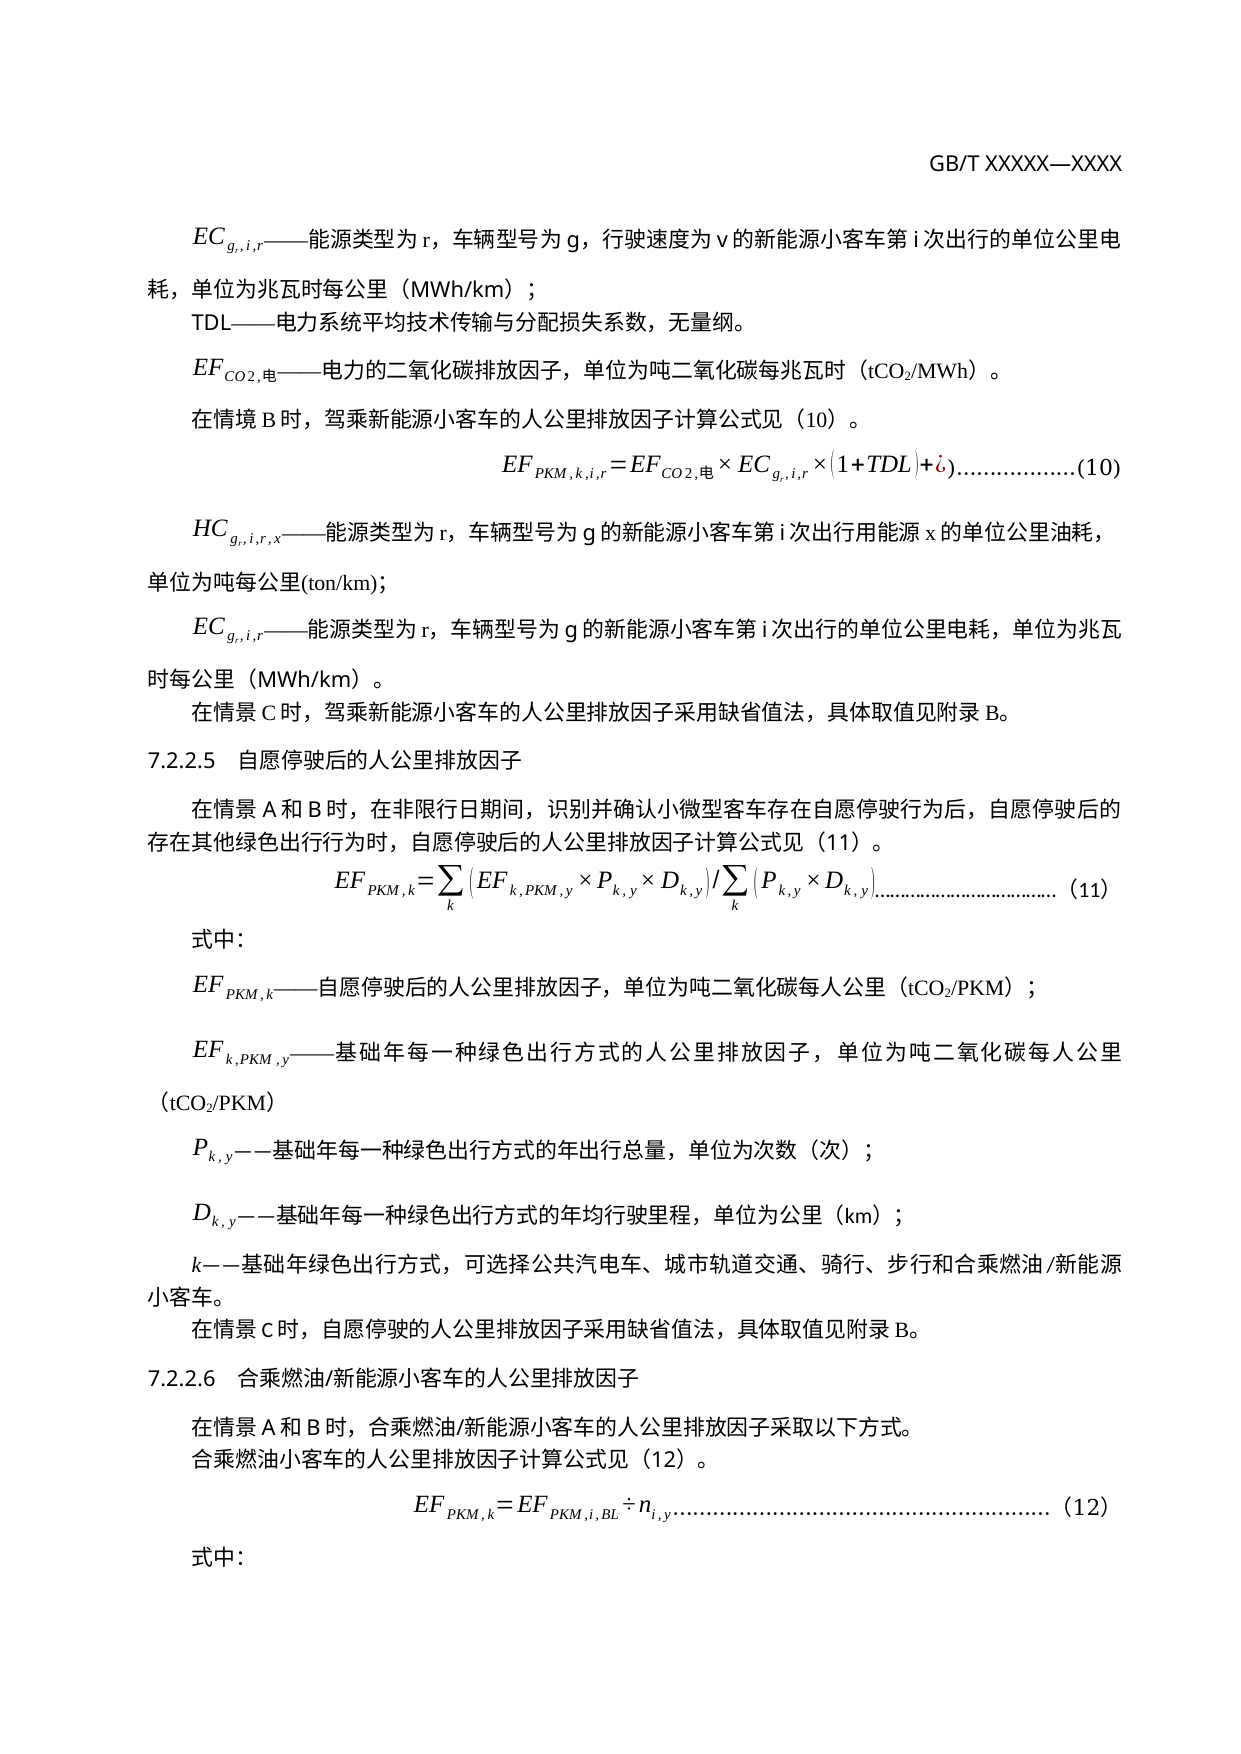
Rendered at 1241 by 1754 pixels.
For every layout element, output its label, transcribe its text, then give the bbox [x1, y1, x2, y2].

text ——基础年每一种绿色出行方式的年出行总量，单位为次数（次）； [148, 1117, 1122, 1182]
text ………………………………（11） [148, 857, 1122, 922]
text ——能源类型为r，车辆型号为g，行驶速度为v的新能源小客车第i次出行的单位公里电耗，单位为兆瓦时每公里（MWh/km）； [148, 207, 1122, 304]
text ——电力的二氧化碳排放因子，单位为吨二氧化碳每兆瓦时（tCO2/MWh）。 [148, 337, 1122, 402]
text 在情景A和B时，在非限行日期间，识别并确认小微型客车存在自愿停驶行为后，自愿停驶后的存在其他绿色出行行为时，自愿停驶后的人公里排放因子计算公式见（11）。 [148, 792, 1122, 857]
text )………………(10) [148, 434, 1122, 499]
text 式中： [148, 922, 1122, 954]
text 合乘燃油小客车的人公里排放因子计算公式见（12）。 [148, 1442, 1122, 1474]
text k——基础年绿色出行方式，可选择公共汽电车、城市轨道交通、骑行、步行和合乘燃油/新能源小客车。 [148, 1247, 1122, 1312]
text 在情景C时，自愿停驶的人公里排放因子采用缺省值法，具体取值见附录B。 [148, 1312, 1122, 1344]
text ——基础年每一种绿色出行方式的人公里排放因子，单位为吨二氧化碳每人公里（tCO2/PKM） [148, 1019, 1122, 1117]
text ——能源类型为r，车辆型号为g的新能源小客车第i次出行用能源x的单位公里油耗，单位为吨每公里(ton/km)； [148, 499, 1122, 597]
text TDL——电力系统平均技术传输与分配损失系数，无量纲。 [148, 304, 1122, 337]
text 在情景A和B时，合乘燃油/新能源小客车的人公里排放因子采取以下方式。 [148, 1409, 1122, 1442]
text ——自愿停驶后的人公里排放因子，单位为吨二氧化碳每人公里（tCO2/PKM）； [148, 954, 1122, 1019]
text 在情境B时，驾乘新能源小客车的人公里排放因子计算公式见（10）。 [148, 402, 1122, 434]
text 式中： [148, 1539, 1122, 1572]
text 在情景C时，驾乘新能源小客车的人公里排放因子采用缺省值法，具体取值见附录B。 [148, 694, 1122, 727]
text 自愿停驶后的人公里排放因子 [148, 743, 1122, 776]
text …………………………………………………（12） [148, 1474, 1122, 1539]
text ——能源类型为r，车辆型号为g的新能源小客车第i次出行的单位公里电耗，单位为兆瓦时每公里（MWh/km）。 [148, 597, 1122, 694]
text ——基础年每一种绿色出行方式的年均行驶里程，单位为公里（km）； [148, 1182, 1122, 1247]
text 合乘燃油/新能源小客车的人公里排放因子 [148, 1361, 1122, 1393]
